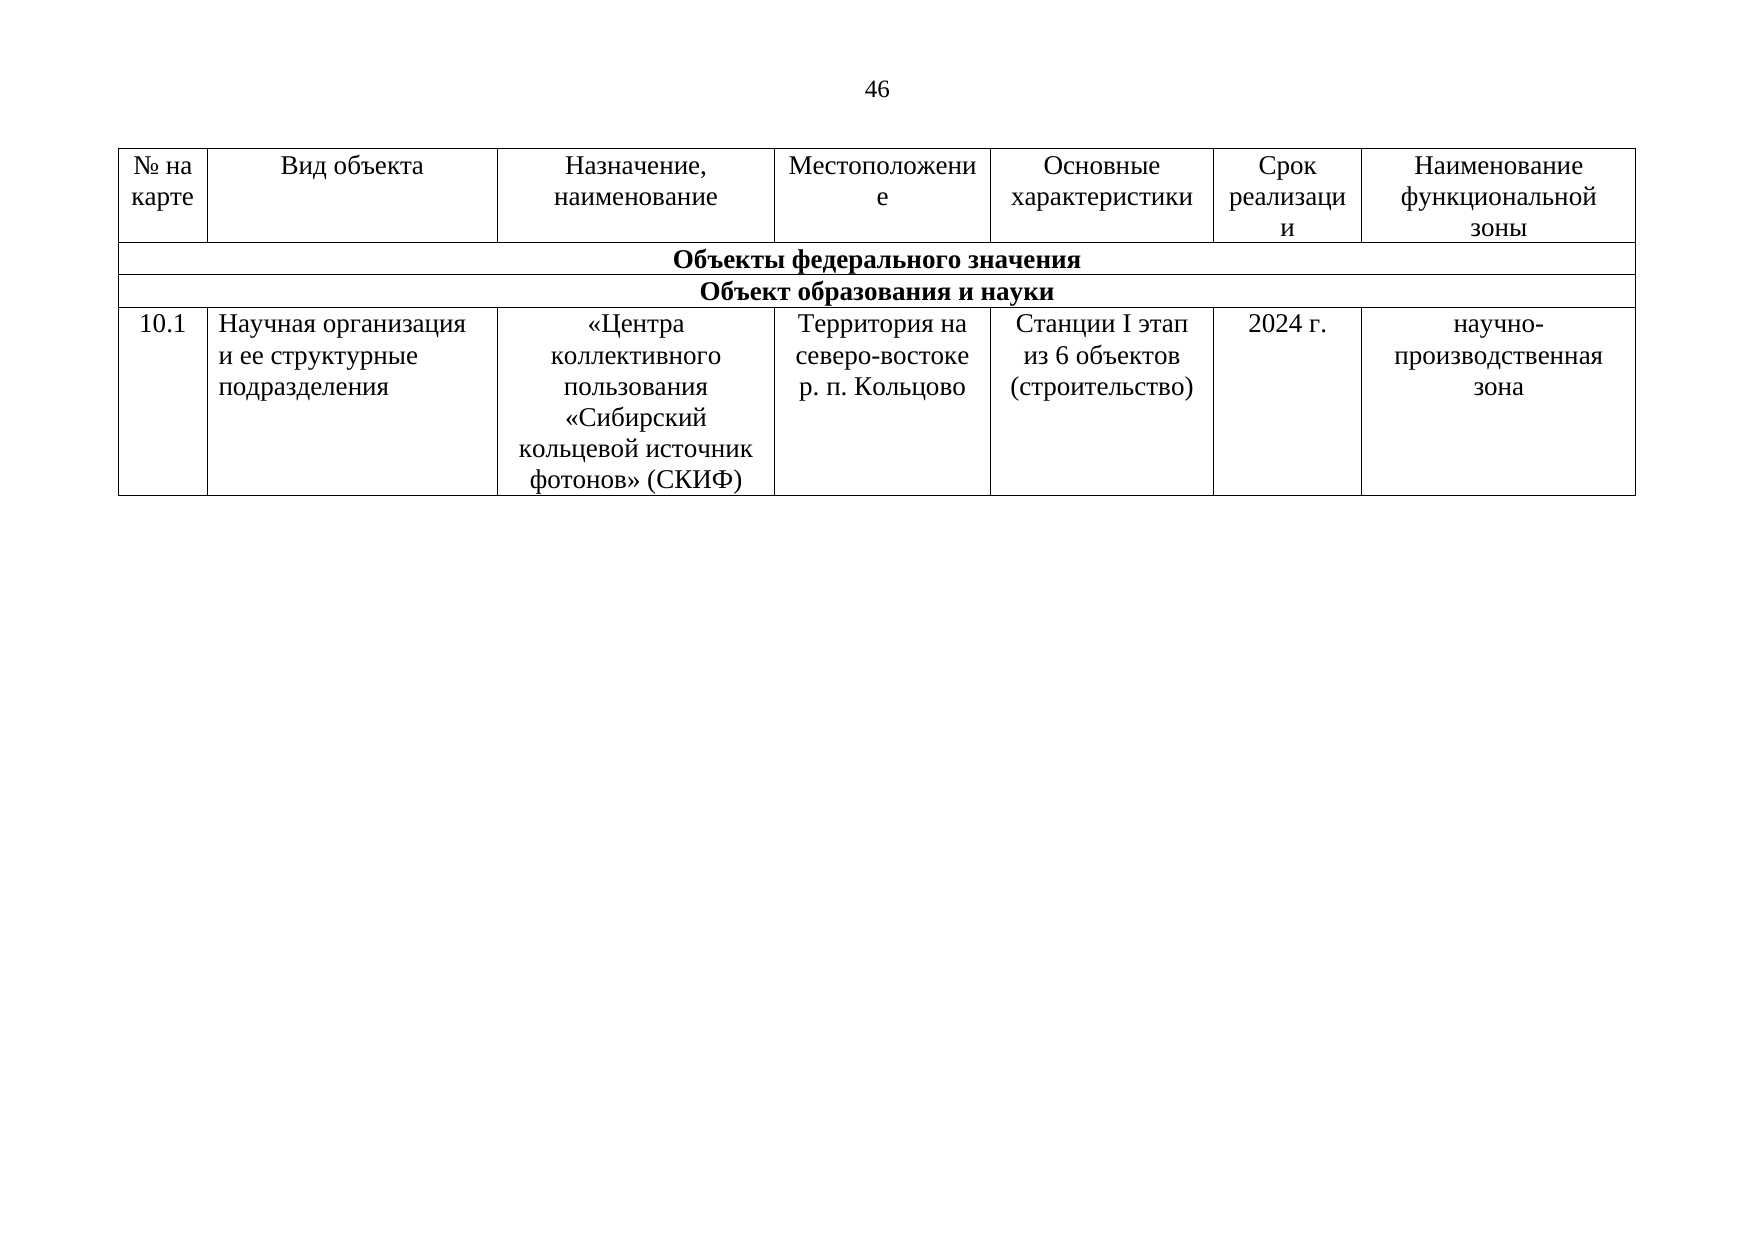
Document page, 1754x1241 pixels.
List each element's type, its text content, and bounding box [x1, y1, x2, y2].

table_header № на карте [119, 149, 207, 242]
table_header Основные характеристики [991, 149, 1213, 242]
table_cell 10.1 [119, 308, 207, 494]
table_cell Объект образования и науки [119, 275, 1635, 307]
table_cell Территория на северо-востоке р. п. Кольцово [775, 308, 990, 494]
table_cell «Центра коллективного пользования «Сибирский кольцевой источник фотонов» (СКИФ) [498, 308, 774, 494]
table_header Вид объекта [208, 149, 497, 242]
table_cell научно-производственная зона [1362, 308, 1635, 494]
table_header Назначение, наименование [498, 149, 774, 242]
table_header Срок реализации [1214, 149, 1361, 242]
table_cell Станции I этап из 6 объектов (строительство) [991, 308, 1213, 494]
table_cell 2024 г. [1214, 308, 1361, 494]
table_header Местоположение [775, 149, 990, 242]
table_header Наименование функциональной зоны [1362, 149, 1635, 242]
table_cell Научная организация и ее структурные подразделения [208, 308, 497, 494]
table_cell Объекты федерального значения [119, 243, 1635, 274]
